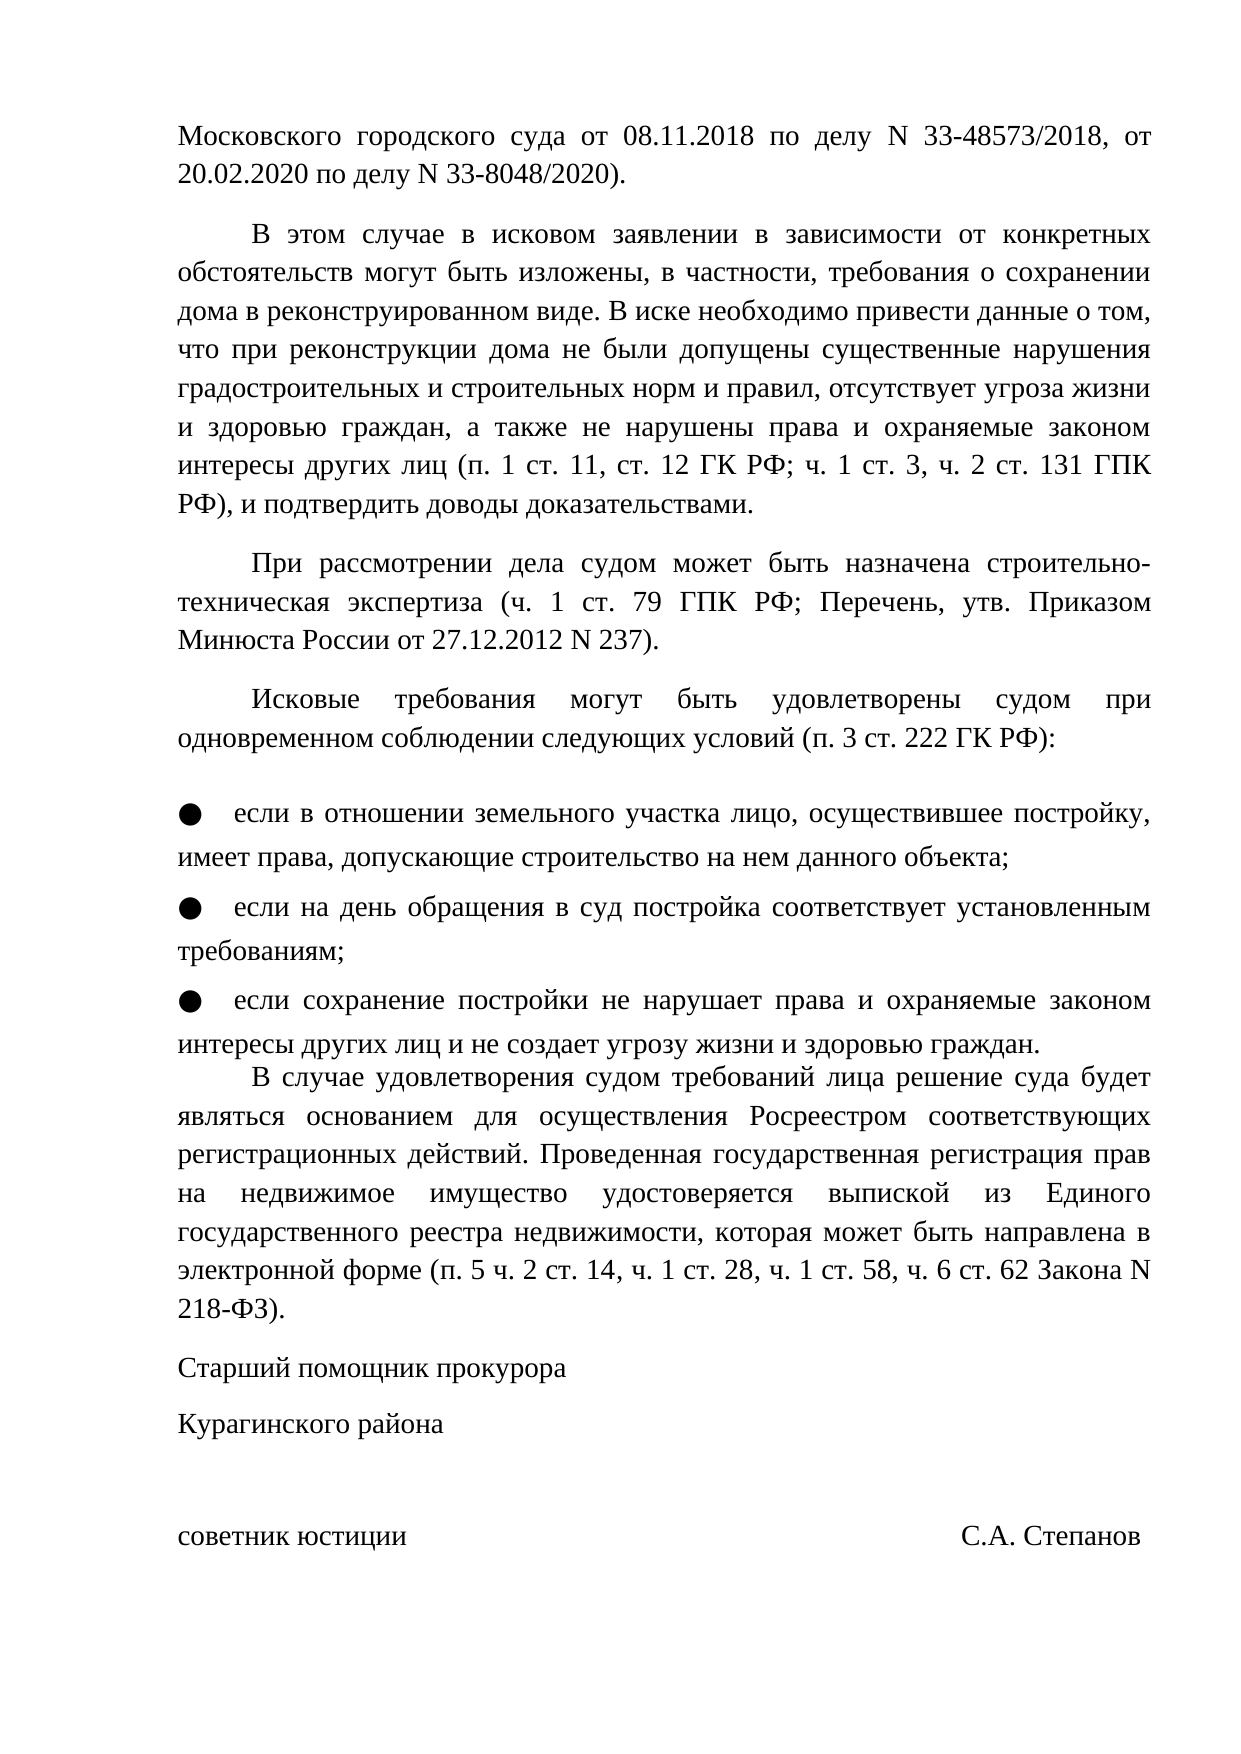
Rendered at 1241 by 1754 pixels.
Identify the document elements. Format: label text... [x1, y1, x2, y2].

text советник юстиции С.А. Степанов [177, 1518, 1152, 1552]
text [177, 118, 1152, 190]
text В случае удовлетворения судом требований лица решение суда будет являться основанием для осуществления Росреестром соответствующих регистрационных действий. Проведенная государственная регистрация прав на недвижимое имущество удостоверяется выпиской из Единого государственного реестра недвижимости, которая может быть направлена в электронной форме (п. 5 ч. 2 ст. 14, ч. 1 ст. 28, ч. 1 ст. 58, ч. 6 ст. 62 Закона N 218-ФЗ). [177, 1059, 1152, 1324]
text При рассмотрении дела судом может быть назначена строительно-техническая экспертиза (ч. 1 ст. 79 ГПК РФ; Перечень, утв. Приказом Минюста России от 27.12.2012 N 237). [177, 545, 1152, 656]
list если сохранение постройки не нарушает права и охраняемые законом интересы других лиц и не создает угрозу жизни и здоровью граждан. [177, 966, 1152, 1059]
text В этом случае в исковом заявлении в зависимости от конкретных обстоятельств могут быть изложены, в частности, требования о сохранении дома в реконструированном виде. В иске необходимо привести данные о том, что при реконструкции дома не были допущены существенные нарушения градостроительных и строительных норм и правил, отсутствует угроза жизни и здоровью граждан, а также не нарушены права и охраняемые законом интересы других лиц (п. 1 ст. 11, ст. 12 ГК РФ; ч. 1 ст. 3, ч. 2 ст. 131 ГПК РФ), и подтвердить доводы доказательствами. [177, 216, 1152, 519]
text Исковые требования могут быть удовлетворены судом при одновременном соблюдении следующих условий (п. 3 ст. 222 ГК РФ): [177, 682, 1152, 754]
text Курагинского района [177, 1406, 1152, 1440]
list если на день обращения в суд постройка соответствует установленным требованиям; [177, 873, 1152, 966]
list если в отношении земельного участка лицо, осуществившее постройку, имеет права, допускающие строительство на нем данного объекта; [177, 779, 1152, 873]
text Старший помощник прокурора [177, 1350, 1152, 1384]
